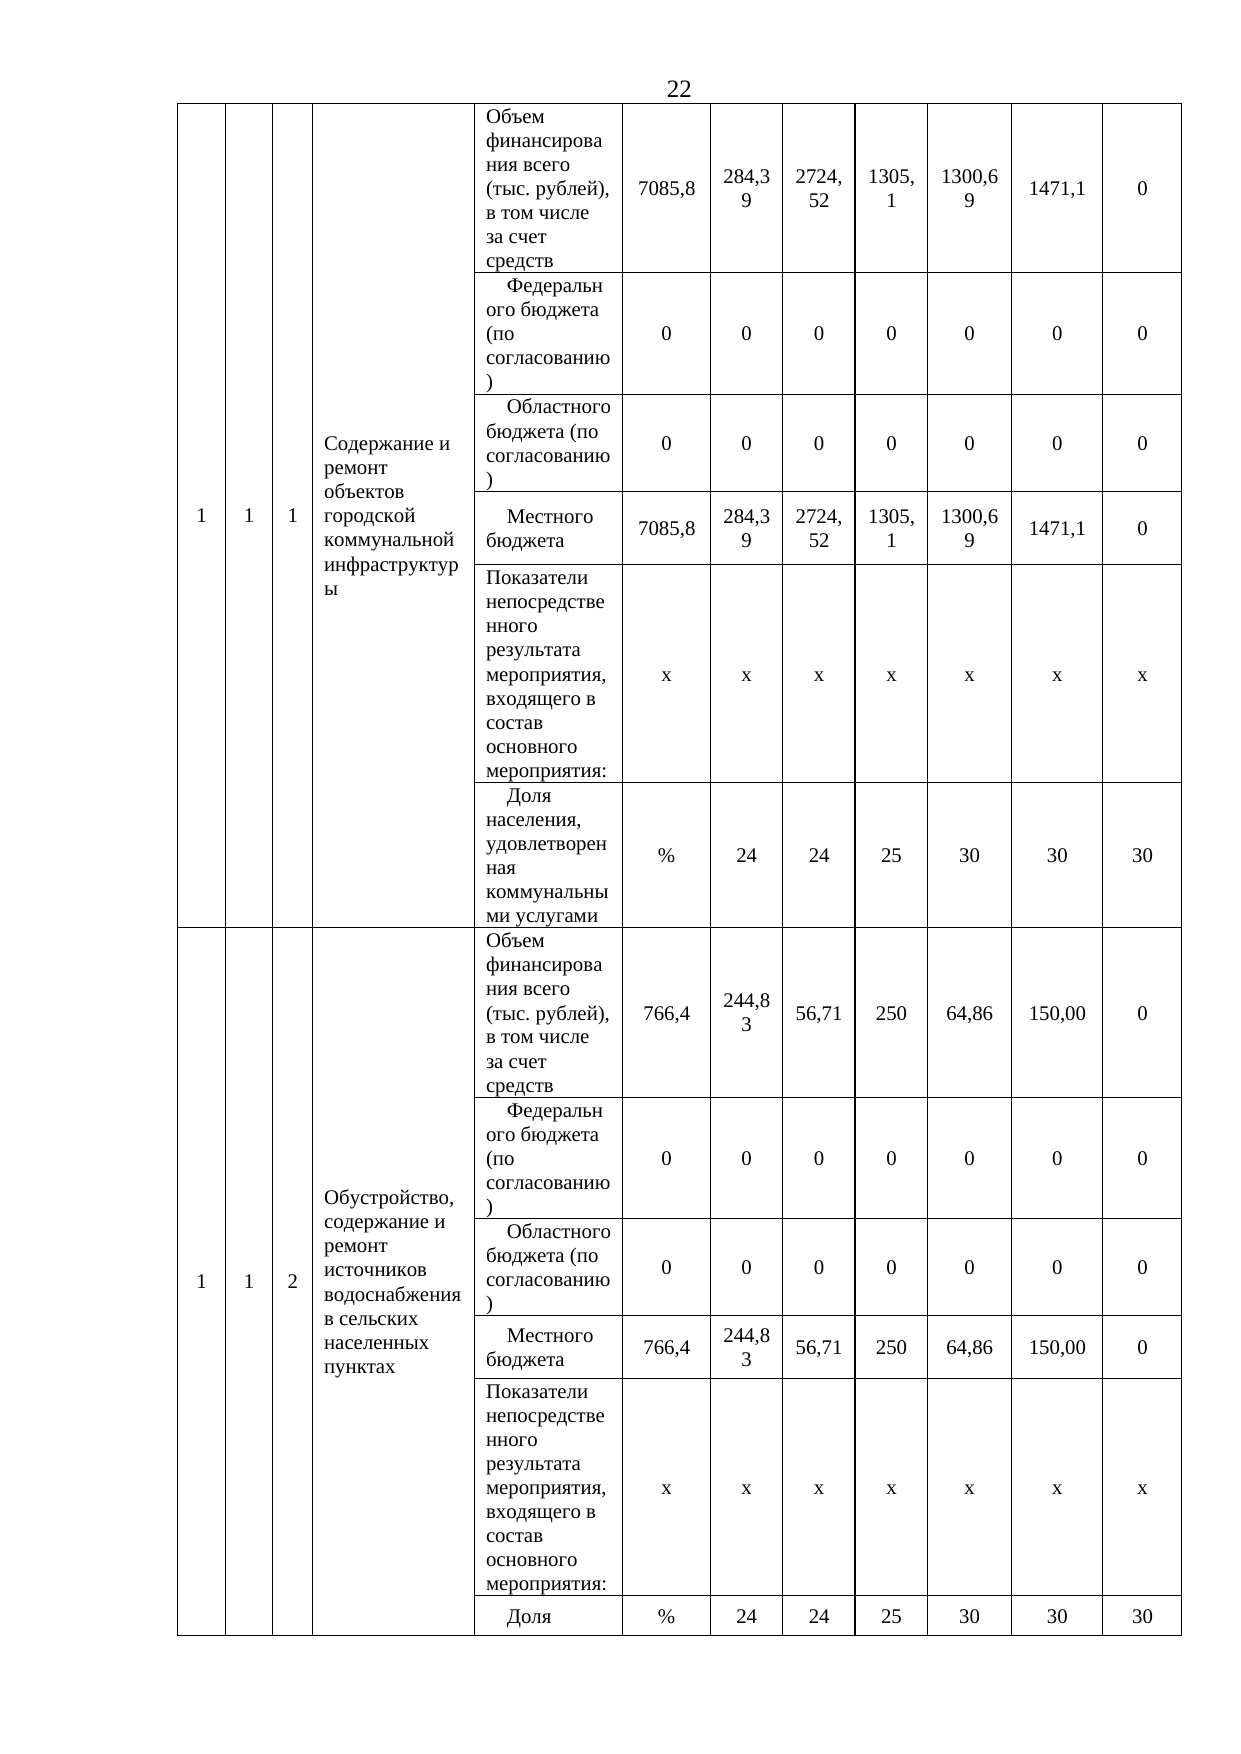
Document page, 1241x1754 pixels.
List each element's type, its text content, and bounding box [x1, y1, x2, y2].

table_cell 0 [711, 1098, 782, 1218]
table_cell 24 [783, 1596, 854, 1635]
table_cell х [1103, 565, 1181, 782]
table_cell 0 [928, 1098, 1011, 1218]
table_cell 0 [856, 273, 927, 393]
table_cell Обустройство, содержание и ремонт источников водоснабжения в сельских населенных пунктах [313, 928, 474, 1635]
table_cell % [623, 1596, 710, 1635]
table_cell 24 [711, 783, 782, 927]
table_cell 0 [711, 1219, 782, 1315]
table_cell х [928, 565, 1011, 782]
table_cell Областного бюджета (по согласованию) [475, 1219, 622, 1315]
table_cell 30 [1103, 1596, 1181, 1635]
table_cell 250 [856, 1316, 927, 1378]
table_cell 0 [1012, 273, 1102, 393]
table_cell 284,39 [711, 104, 782, 272]
table_cell Объем финансирования всего (тыс. рублей), в том числе за счет средств [475, 104, 622, 272]
table_cell 0 [1103, 273, 1181, 393]
table_cell 0 [783, 273, 854, 393]
table_cell х [856, 565, 927, 782]
table_cell 24 [783, 783, 854, 927]
table_cell 0 [1103, 1219, 1181, 1315]
table_cell 1 [273, 104, 312, 927]
table_cell Содержание и ремонт объектов городской коммунальной инфраструктуры [313, 104, 474, 927]
table_cell 0 [711, 273, 782, 393]
table_cell 0 [1103, 1316, 1181, 1378]
table_cell 0 [1103, 395, 1181, 491]
table_cell Доля населения, удовлетворенная коммунальными услугами [475, 783, 622, 927]
table_cell 1 [226, 104, 272, 927]
table_cell Федерального бюджета (по согласованию) [475, 273, 622, 393]
table_cell Показатели непосредственного результата мероприятия, входящего в состав основного мероприятия: [475, 1379, 622, 1595]
table_cell 0 [711, 395, 782, 491]
table_cell 0 [783, 395, 854, 491]
table_cell х [856, 1379, 927, 1595]
table_cell х [623, 565, 710, 782]
table_cell 1305,1 [856, 492, 927, 564]
table_cell 30 [1012, 1596, 1102, 1635]
table_cell Показатели непосредственного результата мероприятия, входящего в состав основного мероприятия: [475, 565, 622, 782]
table_cell х [783, 565, 854, 782]
table_cell 244,83 [711, 928, 782, 1097]
table_cell х [1012, 565, 1102, 782]
table_cell 56,71 [783, 928, 854, 1097]
table_cell 64,86 [928, 1316, 1011, 1378]
table_cell 1305,1 [856, 104, 927, 272]
table_cell 244,83 [711, 1316, 782, 1378]
table_cell х [711, 1379, 782, 1595]
table_cell 1471,1 [1012, 492, 1102, 564]
table_cell 30 [928, 1596, 1011, 1635]
table_cell 0 [856, 395, 927, 491]
table_cell 25 [856, 783, 927, 927]
table_cell 0 [623, 273, 710, 393]
table_cell х [623, 1379, 710, 1595]
table_cell х [783, 1379, 854, 1595]
table_cell 0 [1012, 1098, 1102, 1218]
table_cell 64,86 [928, 928, 1011, 1097]
table_cell 30 [1012, 783, 1102, 927]
table_cell 30 [928, 783, 1011, 927]
table_cell Местного бюджета [475, 1316, 622, 1378]
table_cell 0 [783, 1098, 854, 1218]
table_cell 0 [928, 395, 1011, 491]
table_cell 766,4 [623, 1316, 710, 1378]
table_cell Объем финансирования всего (тыс. рублей), в том числе за счет средств [475, 928, 622, 1097]
table_cell 2 [273, 928, 312, 1635]
table_cell 1 [178, 104, 225, 927]
table_cell 0 [783, 1219, 854, 1315]
table_cell 284,39 [711, 492, 782, 564]
table_cell 0 [623, 1098, 710, 1218]
table_cell 766,4 [623, 928, 710, 1097]
table_cell 0 [1012, 1219, 1102, 1315]
table_cell 0 [856, 1098, 927, 1218]
table_cell 24 [711, 1596, 782, 1635]
table_cell Областного бюджета (по согласованию) [475, 395, 622, 491]
table_cell 0 [1012, 395, 1102, 491]
table_cell Местного бюджета [475, 492, 622, 564]
table_cell 0 [928, 273, 1011, 393]
table_cell х [1103, 1379, 1181, 1595]
table_cell 2724,52 [783, 104, 854, 272]
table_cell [475, 1596, 622, 1635]
table_cell 150,00 [1012, 1316, 1102, 1378]
table_cell 0 [623, 395, 710, 491]
table_cell 150,00 [1012, 928, 1102, 1097]
table_cell 0 [623, 1219, 710, 1315]
table_cell 1 [226, 928, 272, 1635]
table_cell 7085,8 [623, 104, 710, 272]
table_cell 56,71 [783, 1316, 854, 1378]
table_cell 0 [1103, 928, 1181, 1097]
table_cell Федерального бюджета (по согласованию) [475, 1098, 622, 1218]
table_cell 25 [856, 1596, 927, 1635]
table_cell % [623, 783, 710, 927]
table_cell 2724,52 [783, 492, 854, 564]
table_cell 30 [1103, 783, 1181, 927]
table_cell 0 [1103, 1098, 1181, 1218]
table_cell х [928, 1379, 1011, 1595]
table_cell 1300,69 [928, 492, 1011, 564]
table_cell 0 [1103, 104, 1181, 272]
table_cell х [1012, 1379, 1102, 1595]
table_cell 1471,1 [1012, 104, 1102, 272]
table_cell 0 [928, 1219, 1011, 1315]
table_cell 1 [178, 928, 225, 1635]
table_cell 250 [856, 928, 927, 1097]
table_cell 7085,8 [623, 492, 710, 564]
table_cell 0 [1103, 492, 1181, 564]
table_cell х [711, 565, 782, 782]
table_cell 1300,69 [928, 104, 1011, 272]
table_cell 0 [856, 1219, 927, 1315]
